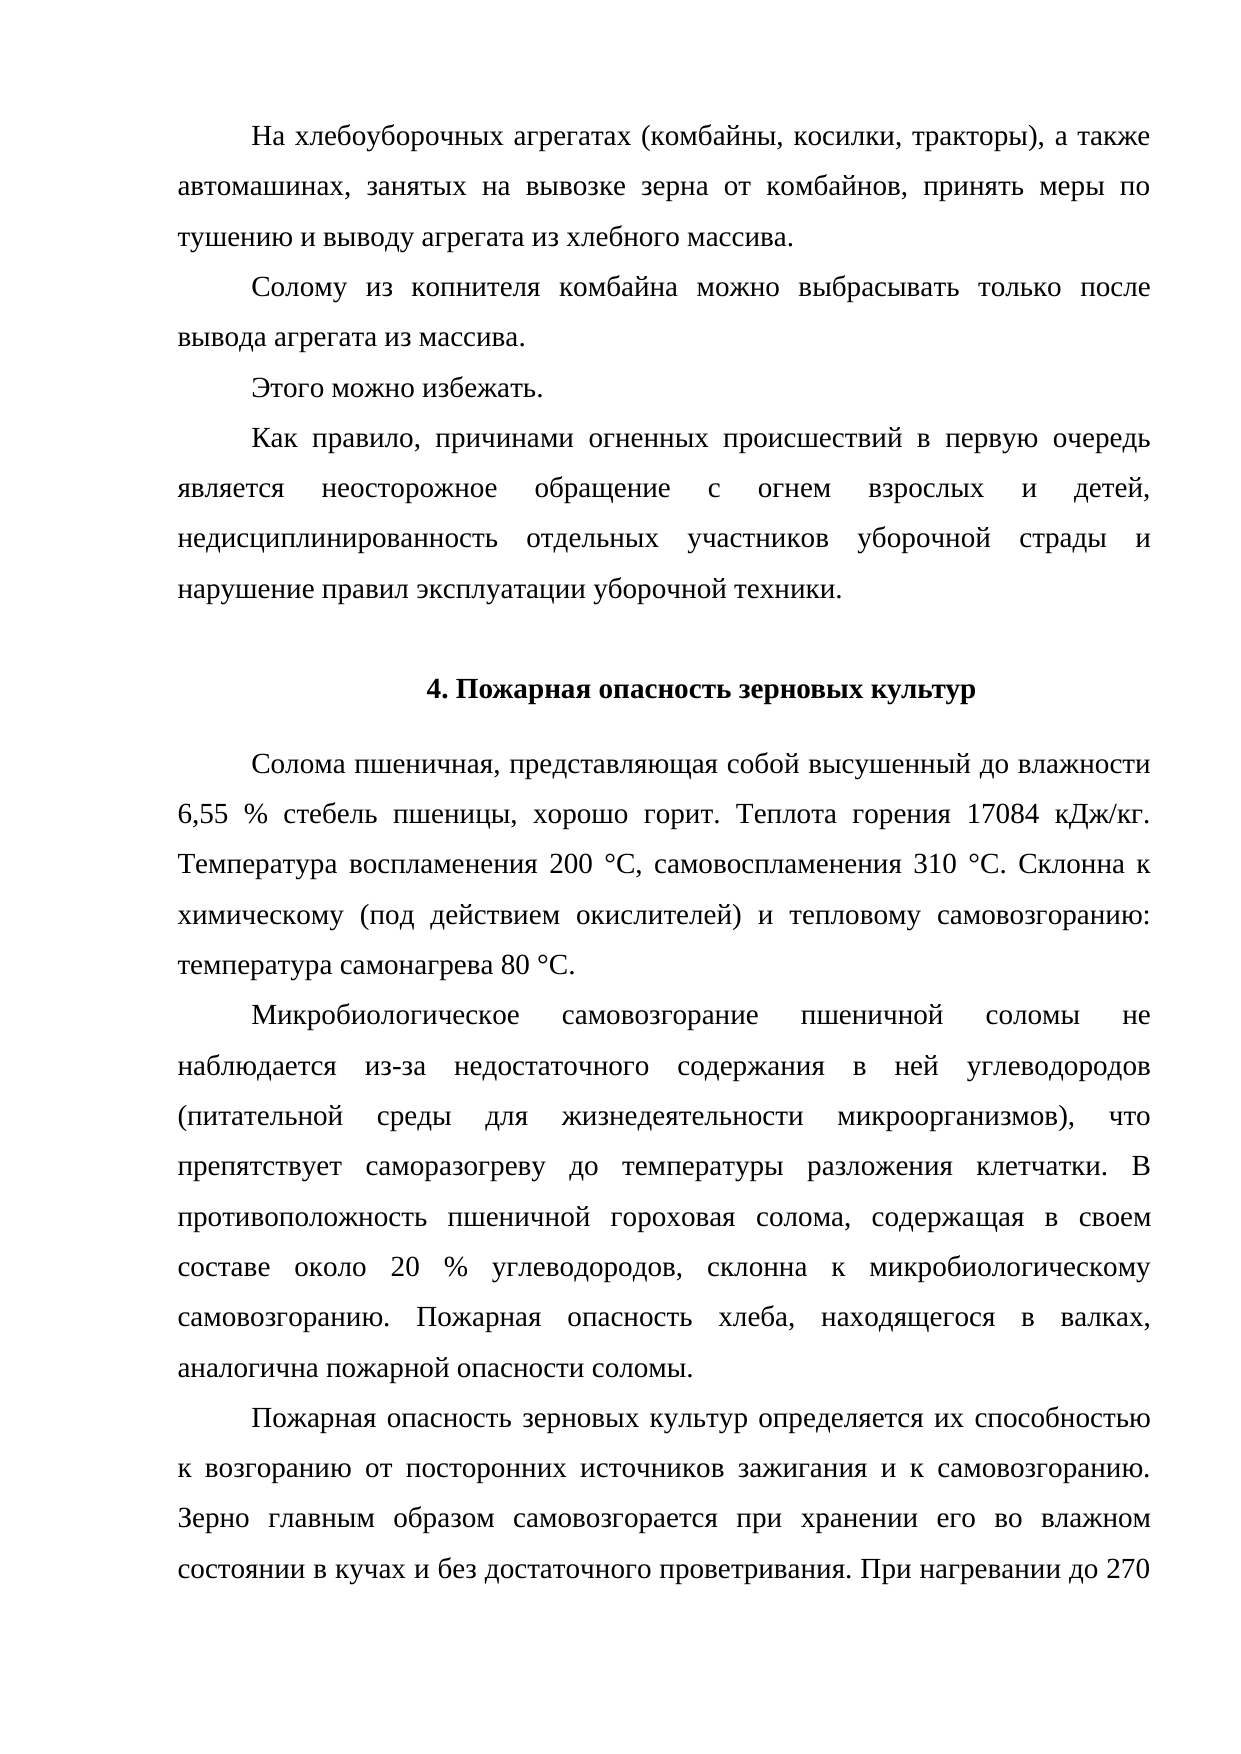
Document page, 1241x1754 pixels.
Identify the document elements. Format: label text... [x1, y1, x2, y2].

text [177, 1400, 1152, 1584]
subtitle 4. Пожарная опасность зерновых культур [177, 672, 1152, 705]
text Как правило, причинами огненных происшествий в первую очередь является неосторожное обращение с огнем взрослых и детей, недисциплинированность отдельных участников уборочной страды и нарушение правил эксплуатации уборочной техники. [177, 420, 1152, 604]
text Микробиологическое самовозгорание пшеничной соломы не наблюдается из-за недостаточного содержания в ней углеводородов (питательной среды для жизнедеятельности микроорганизмов), что препятствует саморазогреву до температуры разложения клетчатки. В противоположность пшеничной гороховая солома, содержащая в своем составе около 20 % углеводородов, склонна к микробиологическому самовозгоранию. Пожарная опасность хлеба, находящегося в валках, аналогична пожарной опасности соломы. [177, 997, 1152, 1383]
text Солома пшеничная, представляющая собой высушенный до влажности 6,55 % стебель пшеницы, хорошо горит. Теплота горения 17084 кДж/кг. Температура воспламенения 200 °С, самовоспламенения 310 °С. Склонна к химическому (под действием окислителей) и тепловому самовозгоранию: температура самонагрева 80 °С. [177, 746, 1152, 981]
text Солому из копнителя комбайна можно выбрасывать только после вывода агрегата из массива. [177, 269, 1152, 353]
text Этого можно избежать. [177, 370, 1152, 403]
text На хлебоуборочных агрегатах (комбайны, косилки, тракторы), а также автомашинах, занятых на вывозке зерна от комбайнов, принять меры по тушению и выводу агрегата из хлебного массива. [177, 118, 1152, 252]
